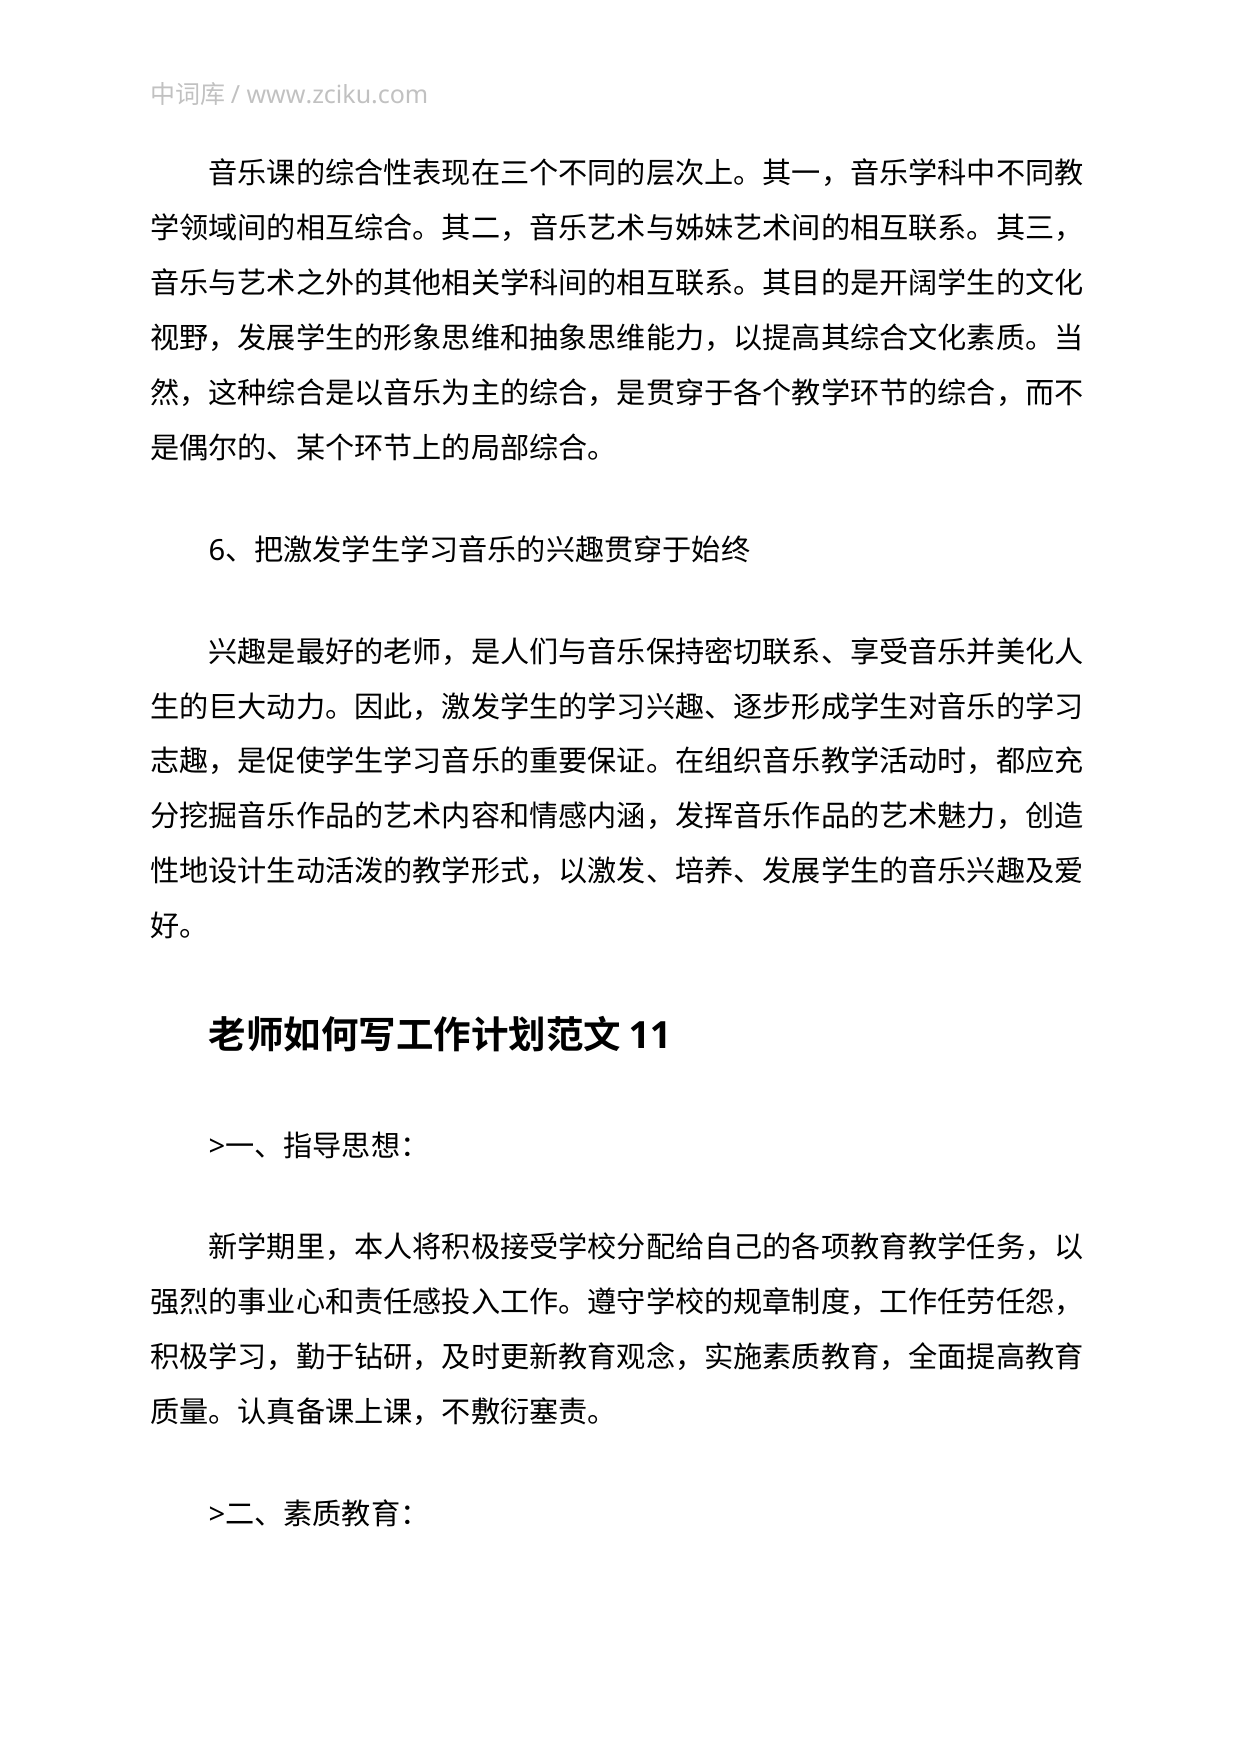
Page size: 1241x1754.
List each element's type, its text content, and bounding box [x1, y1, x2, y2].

text 6、把激发学生学习音乐的兴趣贯穿于始终 [150, 526, 1090, 569]
text >二、素质教育： [150, 1491, 1090, 1533]
text >一、指导思想： [150, 1122, 1090, 1164]
text 新学期里，本人将积极接受学校分配给自己的各项教育教学任务，以强烈的事业心和责任感投入工作。遵守学校的规章制度，工作任劳任怨，积极学习，勤于钻研，及时更新教育观念，实施素质教育，全面提高教育质量。认真备课上课，不敷衍塞责。 [150, 1224, 1090, 1431]
text 老师如何写工作计划范文11 [150, 1004, 1090, 1059]
text 音乐课的综合性表现在三个不同的层次上。其一，音乐学科中不同教学领域间的相互综合。其二，音乐艺术与姊妹艺术间的相互联系。其三，音乐与艺术之外的其他相关学科间的相互联系。其目的是开阔学生的文化视野，发展学生的形象思维和抽象思维能力，以提高其综合文化素质。当然，这种综合是以音乐为主的综合，是贯穿于各个教学环节的综合，而不是偶尔的、某个环节上的局部综合。 [150, 150, 1090, 467]
text 兴趣是最好的老师，是人们与音乐保持密切联系、享受音乐并美化人生的巨大动力。因此，激发学生的学习兴趣、逐步形成学生对音乐的学习志趣，是促使学生学习音乐的重要保证。在组织音乐教学活动时，都应充分挖掘音乐作品的艺术内容和情感内涵，发挥音乐作品的艺术魅力，创造性地设计生动活泼的教学形式，以激发、培养、发展学生的音乐兴趣及爱好。 [150, 628, 1090, 945]
